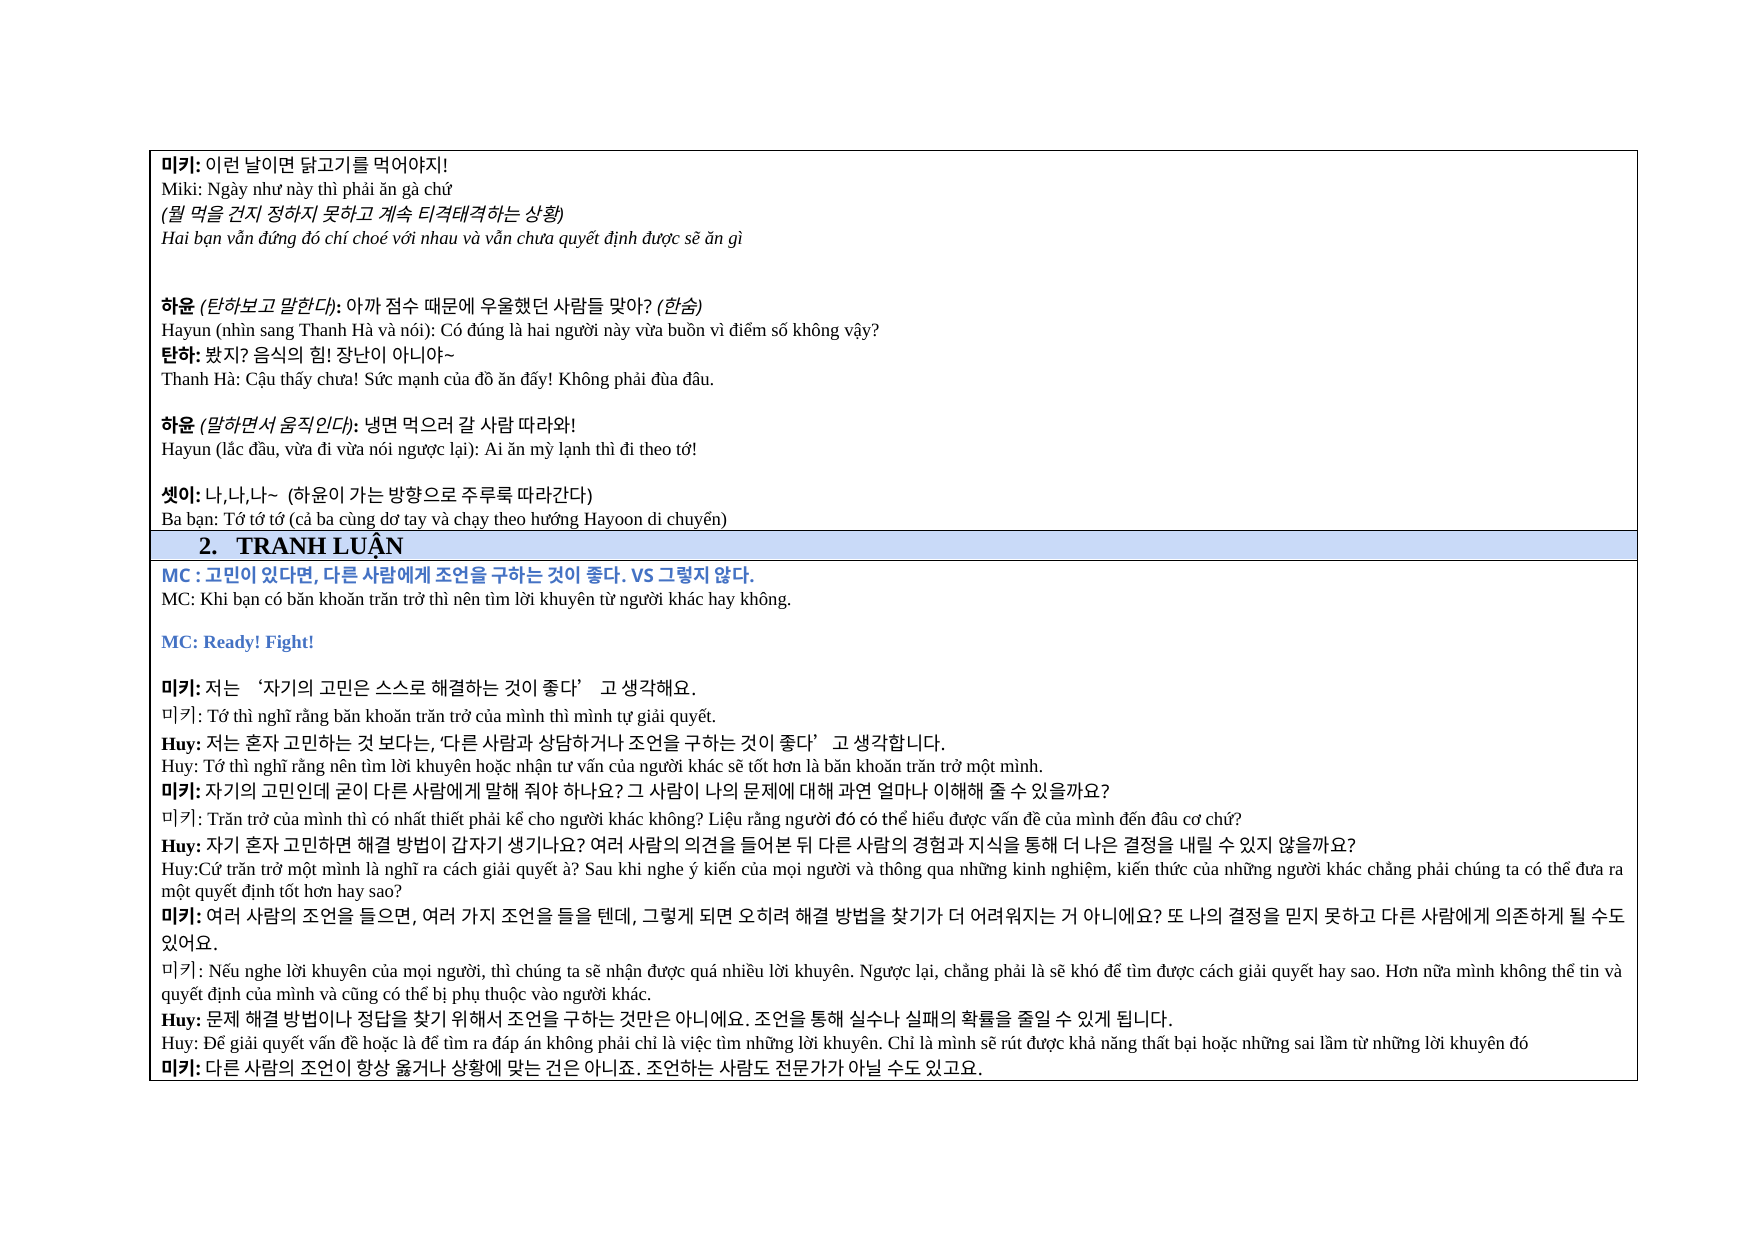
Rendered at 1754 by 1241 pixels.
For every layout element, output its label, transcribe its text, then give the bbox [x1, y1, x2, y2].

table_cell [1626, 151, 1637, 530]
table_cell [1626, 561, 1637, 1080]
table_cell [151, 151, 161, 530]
table_cell TRANH LUẬN [151, 531, 1637, 559]
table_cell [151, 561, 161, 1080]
